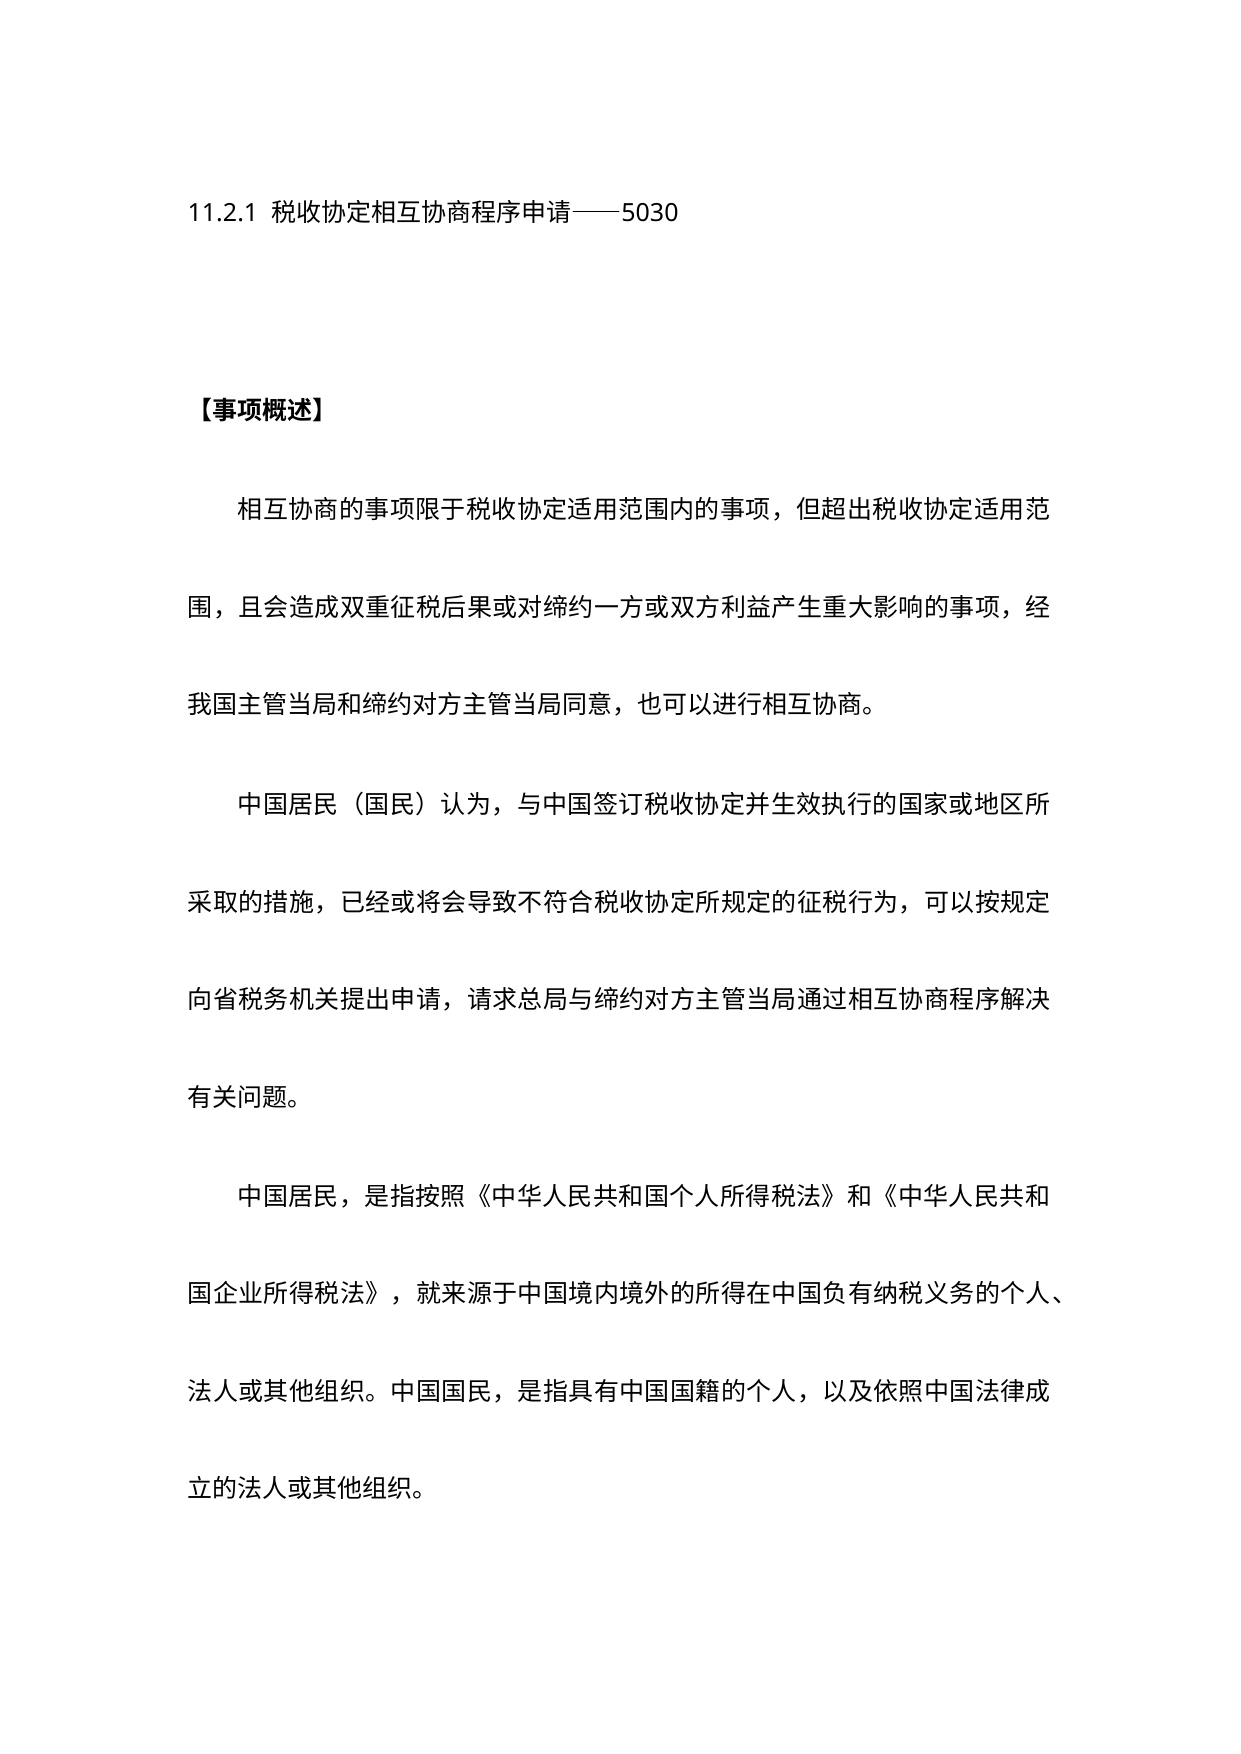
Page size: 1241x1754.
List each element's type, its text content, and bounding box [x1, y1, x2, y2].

text 中国居民（国民）认为，与中国签订税收协定并生效执行的国家或地区所采取的措施，已经或将会导致不符合税收协定所规定的征税行为，可以按规定向省税务机关提出申请，请求总局与缔约对方主管当局通过相互协商程序解决有关问题。 [187, 770, 1053, 1128]
subtitle 【事项概述】 [187, 376, 1053, 441]
text 11.2.1 税收协定相互协商程序申请——5030 [187, 178, 1053, 243]
text 中国居民，是指按照《中华人民共和国个人所得税法》和《中华人民共和国企业所得税法》，就来源于中国境内境外的所得在中国负有纳税义务的个人、法人或其他组织。中国国民，是指具有中国国籍的个人，以及依照中国法律成立的法人或其他组织。 [187, 1162, 1053, 1519]
text 相互协商的事项限于税收协定适用范围内的事项，但超出税收协定适用范围，且会造成双重征税后果或对缔约一方或双方利益产生重大影响的事项，经我国主管当局和缔约对方主管当局同意，也可以进行相互协商。 [187, 476, 1053, 736]
